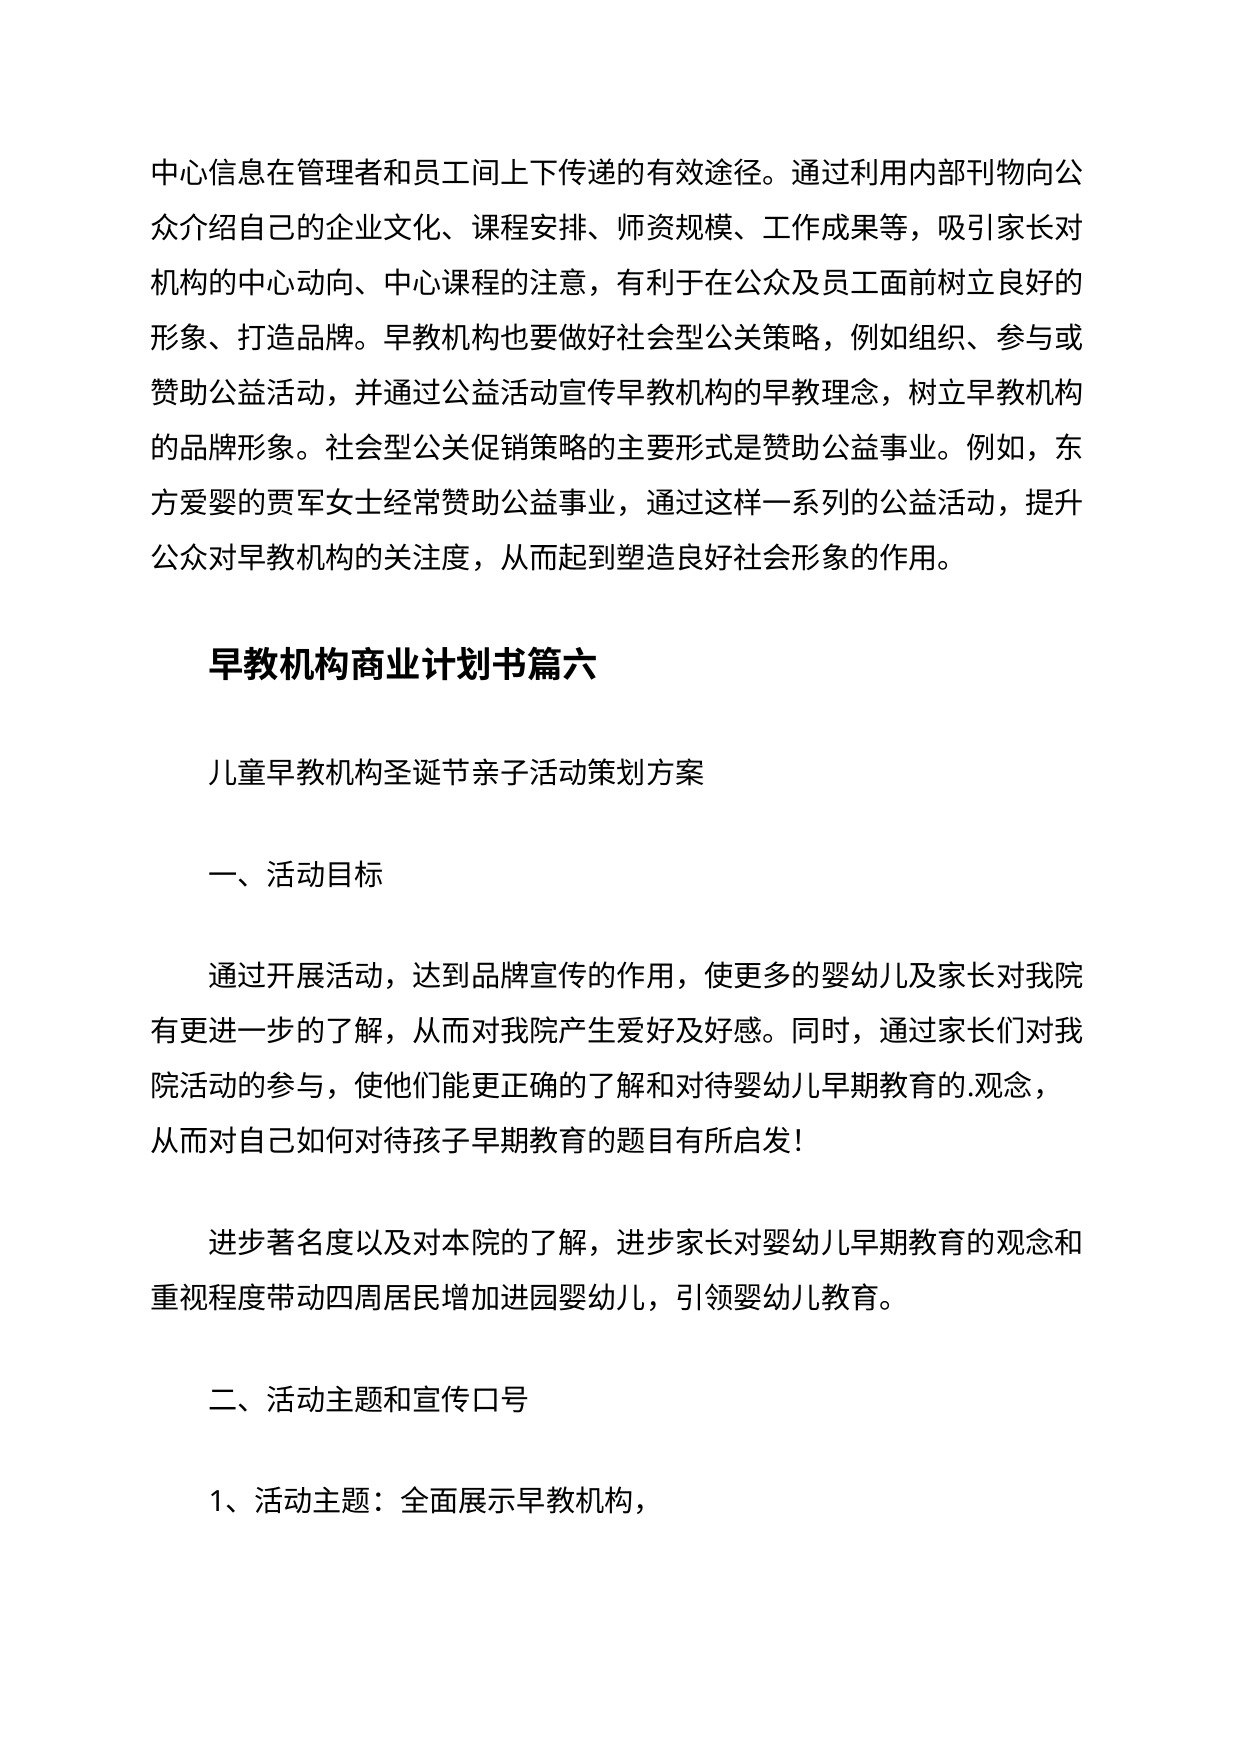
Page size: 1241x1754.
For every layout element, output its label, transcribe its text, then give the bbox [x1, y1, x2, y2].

text 一、活动目标 [150, 851, 1090, 893]
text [150, 150, 1090, 577]
text 早教机构商业计划书篇六 [150, 636, 1090, 687]
text 二、活动主题和宣传口号 [150, 1376, 1090, 1418]
text 进步著名度以及对本院的了解，进步家长对婴幼儿早期教育的观念和重视程度带动四周居民增加进园婴幼儿，引领婴幼儿教育。 [150, 1219, 1090, 1317]
text 1、活动主题：全面展示早教机构， [150, 1478, 1090, 1520]
text 通过开展活动，达到品牌宣传的作用，使更多的婴幼儿及家长对我院有更进一步的了解，从而对我院产生爱好及好感。同时，通过家长们对我院活动的参与，使他们能更正确的了解和对待婴幼儿早期教育的.观念，从而对自己如何对待孩子早期教育的题目有所启发！ [150, 953, 1090, 1160]
text 儿童早教机构圣诞节亲子活动策划方案 [150, 749, 1090, 792]
